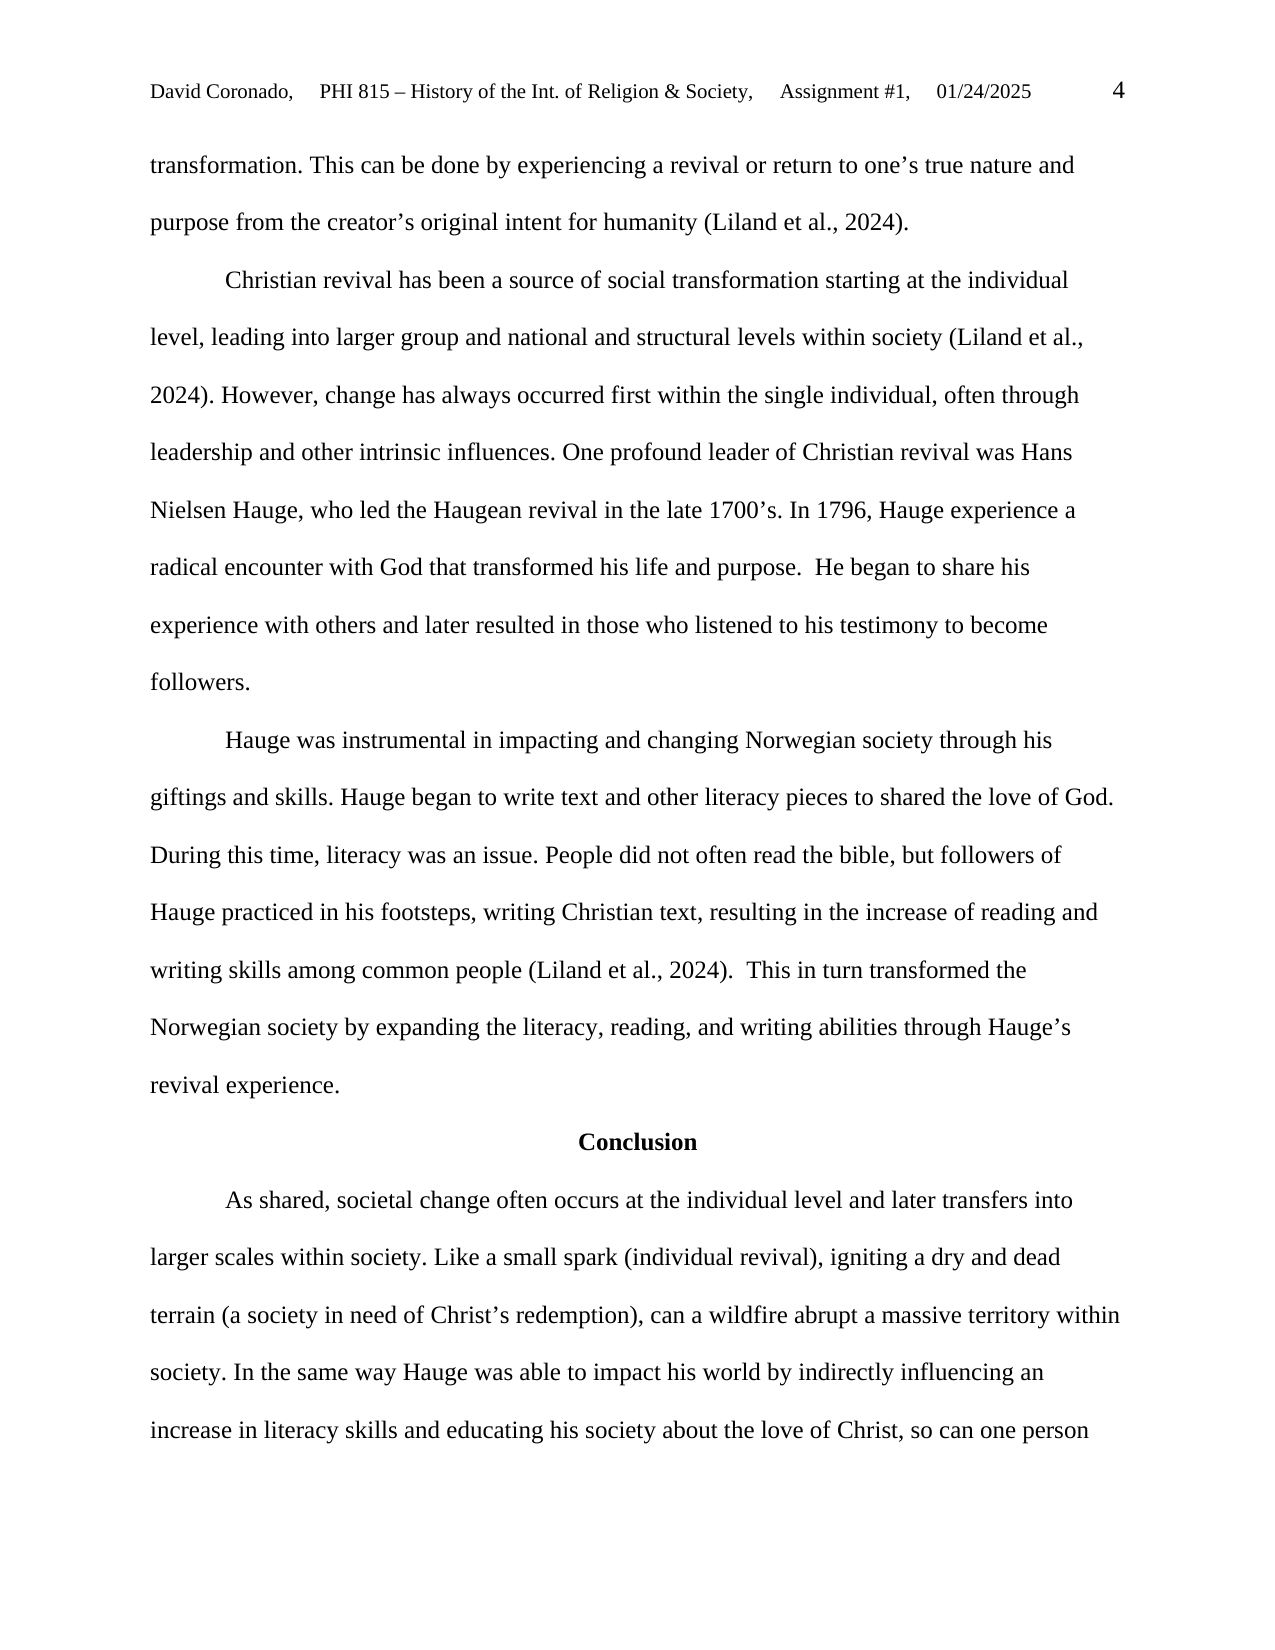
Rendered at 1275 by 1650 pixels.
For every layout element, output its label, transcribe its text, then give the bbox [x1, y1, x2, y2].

text Christian revival has been a source of social transformation starting at the individual level, leading into larger group and national and structural levels within society (Liland et al., 2024). However, change has always occurred first within the single individual, often through leadership and other intrinsic influences. One profound leader of Christian revival was Hans Nielsen Hauge, who led the Haugean revival in the late 1700’s. In 1796, Hauge experience a radical encounter with God that transformed his life and purpose. He began to share his experience with others and later resulted in those who listened to his testimony to become followers. [150, 265, 1125, 696]
text Conclusion [150, 1127, 1125, 1156]
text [150, 1185, 1125, 1444]
text Hauge was instrumental in impacting and changing Norwegian society through his giftings and skills. Hauge began to write text and other literacy pieces to shared the love of God. During this time, literacy was an issue. People did not often read the bible, but followers of Hauge practiced in his footsteps, writing Christian text, resulting in the increase of reading and writing skills among common people (Liland et al., 2024). This in turn transformed the Norwegian society by expanding the literacy, reading, and writing abilities through Hauge’s revival experience. [150, 725, 1125, 1099]
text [150, 150, 1125, 236]
